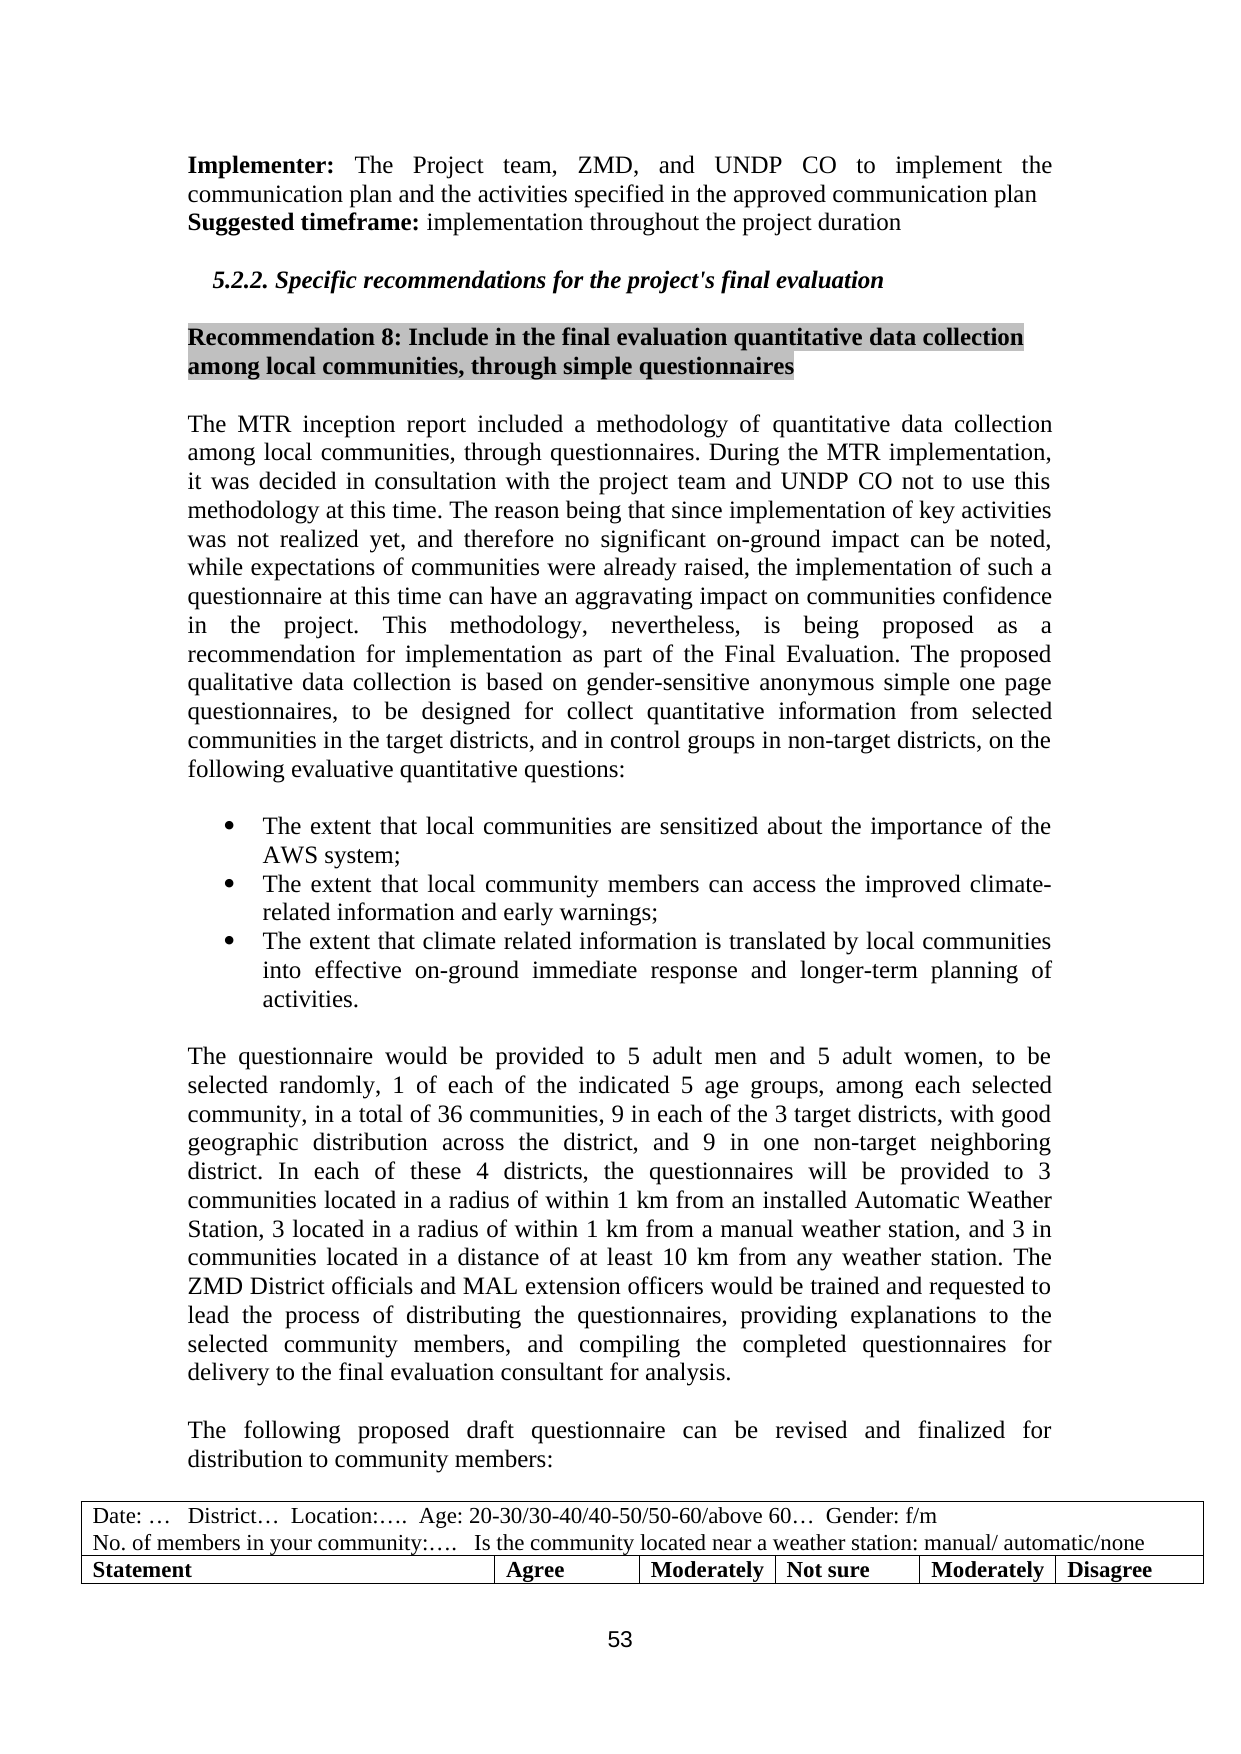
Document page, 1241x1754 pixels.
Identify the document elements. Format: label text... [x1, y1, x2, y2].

text Recommendation 8: Include in the final evaluation quantitative data collection among local communities, through simple questionnaires [187, 322, 1053, 380]
table_header Date: … District… Location:…. Age: 20-30/30-40/40-50/50-60/above 60… Gender: f/m No. of members in your community:…. Is the community located near a weather station: manual/ automatic/none [82, 1502, 1203, 1555]
text Suggested timeframe: implementation throughout the project duration [187, 207, 1053, 236]
text The following proposed draft questionnaire can be revised and finalized for distribution to community members: [187, 1415, 1053, 1472]
table_cell Statement [82, 1556, 494, 1582]
list The extent that climate related information is translated by local communities into effective on-ground immediate response and longer-term planning of activities. [225, 926, 1053, 1012]
text The questionnaire would be provided to 5 adult men and 5 adult women, to be selected randomly, 1 of each of the indicated 5 age groups, among each selected community, in a total of 36 communities, 9 in each of the 3 target districts, with good geographic distribution across the district, and 9 in one non-target neighboring district. In each of these 4 districts, the questionnaires will be provided to 3 communities located in a radius of within 1 km from an installed Automatic Weather Station, 3 located in a radius of within 1 km from a manual weather station, and 3 in communities located in a distance of at least 10 km from any weather station. The ZMD District officials and MAL extension officers would be trained and requested to lead the process of distributing the questionnaires, providing explanations to the selected community members, and compiling the completed questionnaires for delivery to the final evaluation consultant for analysis. [187, 1041, 1053, 1386]
list The extent that local communities are sensitized about the importance of the AWS system; [225, 811, 1053, 869]
table_cell Moderately disagree [920, 1556, 1055, 1582]
text 5.2.2. Specific recommendations for the project's final evaluation [187, 265, 1053, 294]
text Implementer: The Project team, ZMD, and UNDP CO to implement the communication plan and the activities specified in the approved communication plan [187, 150, 1053, 207]
table_cell Not sure [776, 1556, 919, 1582]
table_cell Moderately agree [640, 1556, 775, 1582]
table_cell Disagree [1056, 1556, 1203, 1582]
text The MTR inception report included a methodology of quantitative data collection among local communities, through questionnaires. During the MTR implementation, it was decided in consultation with the project team and UNDP CO not to use this methodology at this time. The reason being that since implementation of key activities was not realized yet, and therefore no significant on-ground impact can be noted, while expectations of communities were already raised, the implementation of such a questionnaire at this time can have an aggravating impact on communities confidence in the project. This methodology, nevertheless, is being proposed as a recommendation for implementation as part of the Final Evaluation. The proposed qualitative data collection is based on gender-sensitive anonymous simple one page questionnaires, to be designed for collect quantitative information from selected communities in the target districts, and in control groups in non-target districts, on the following evaluative quantitative questions: [187, 409, 1053, 782]
list The extent that local community members can access the improved climate-related information and early warnings; [225, 869, 1053, 926]
table_cell Agree [495, 1556, 639, 1582]
